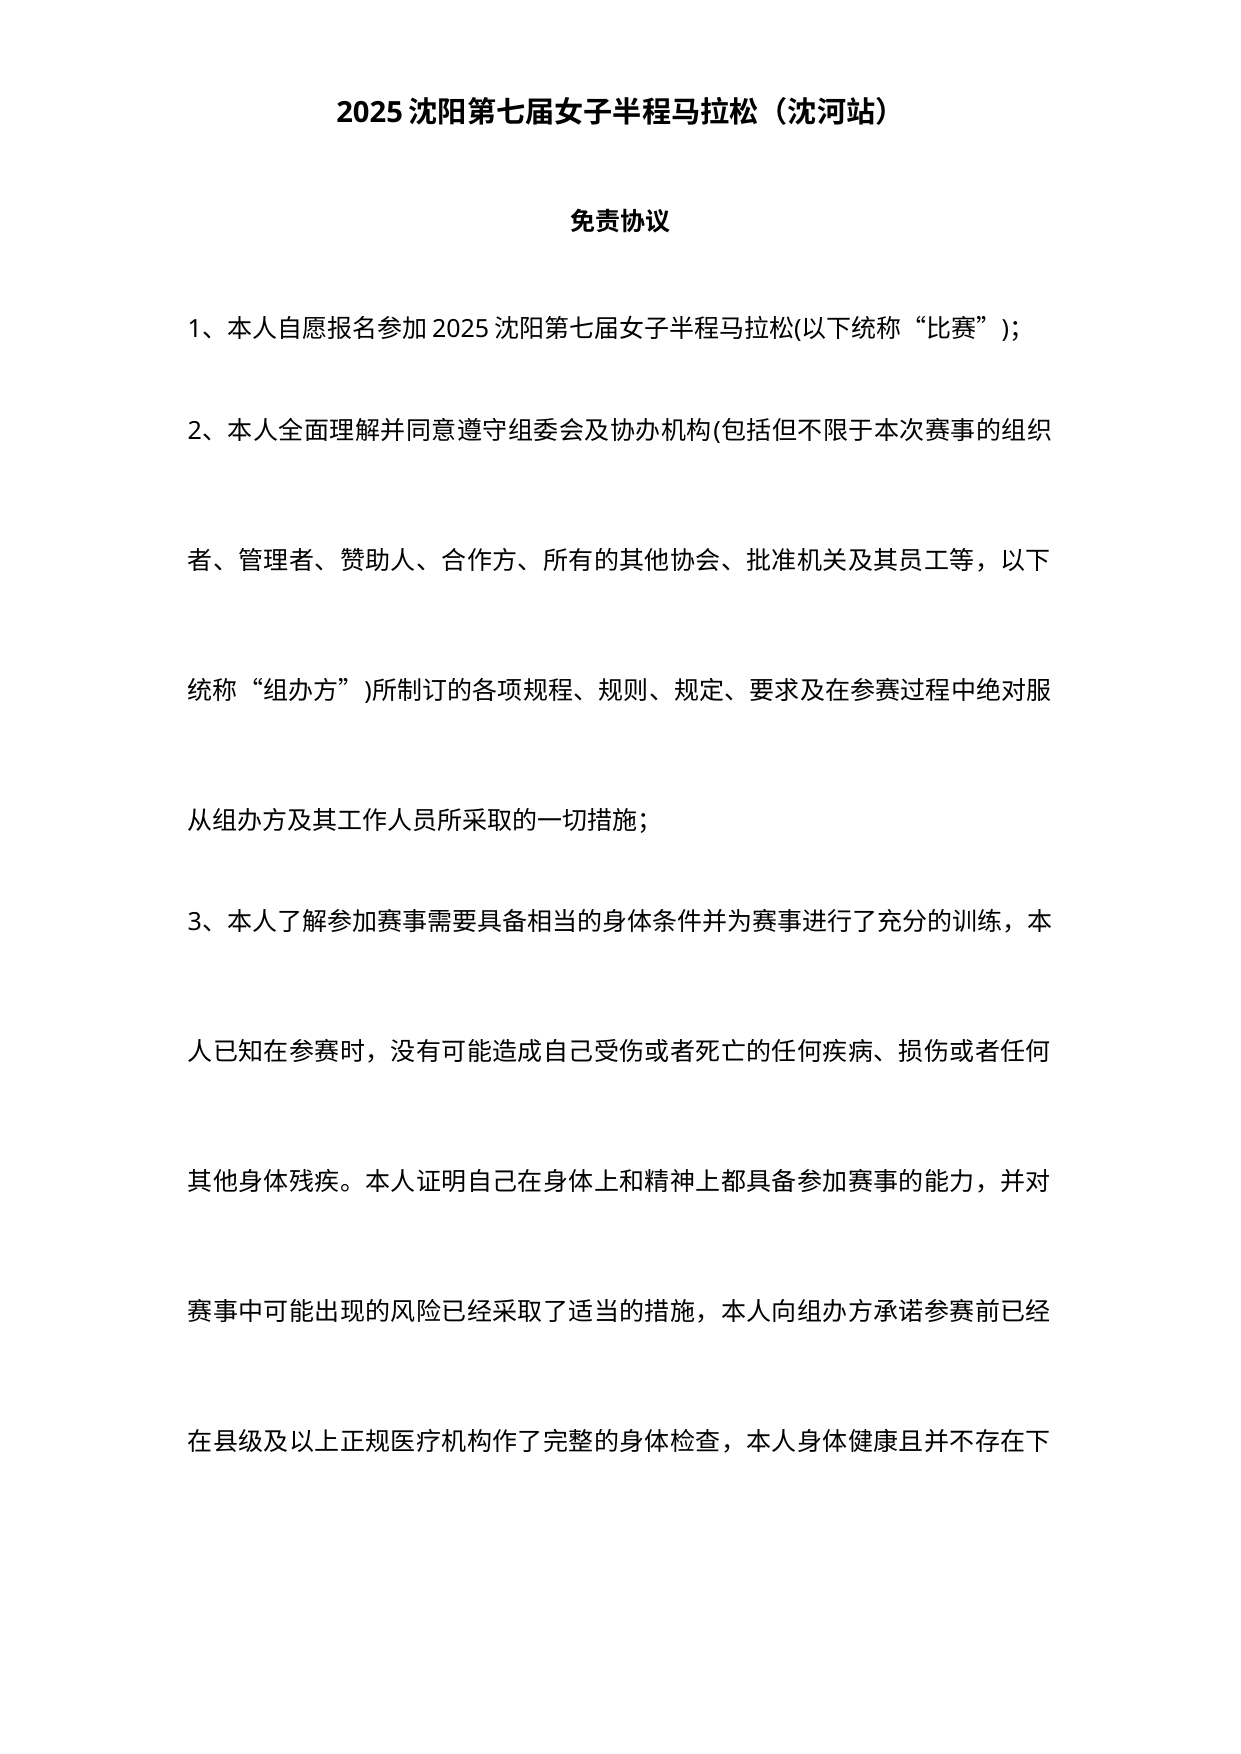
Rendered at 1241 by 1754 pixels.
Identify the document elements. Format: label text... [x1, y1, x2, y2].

text 2、本人全面理解并同意遵守组委会及协办机构(包括但不限于本次赛事的组织者、管理者、赞助人、合作方、所有的其他协会、批准机关及其员工等，以下统称“组办方”)所制订的各项规程、规则、规定、要求及在参赛过程中绝对服从组办方及其工作人员所采取的一切措施； [187, 396, 1053, 851]
text 1、本人自愿报名参加2025沈阳第七届女子半程马拉松(以下统称“比赛”)； [187, 294, 1053, 359]
subtitle 免责协议 [187, 187, 1053, 252]
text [187, 887, 1053, 1472]
